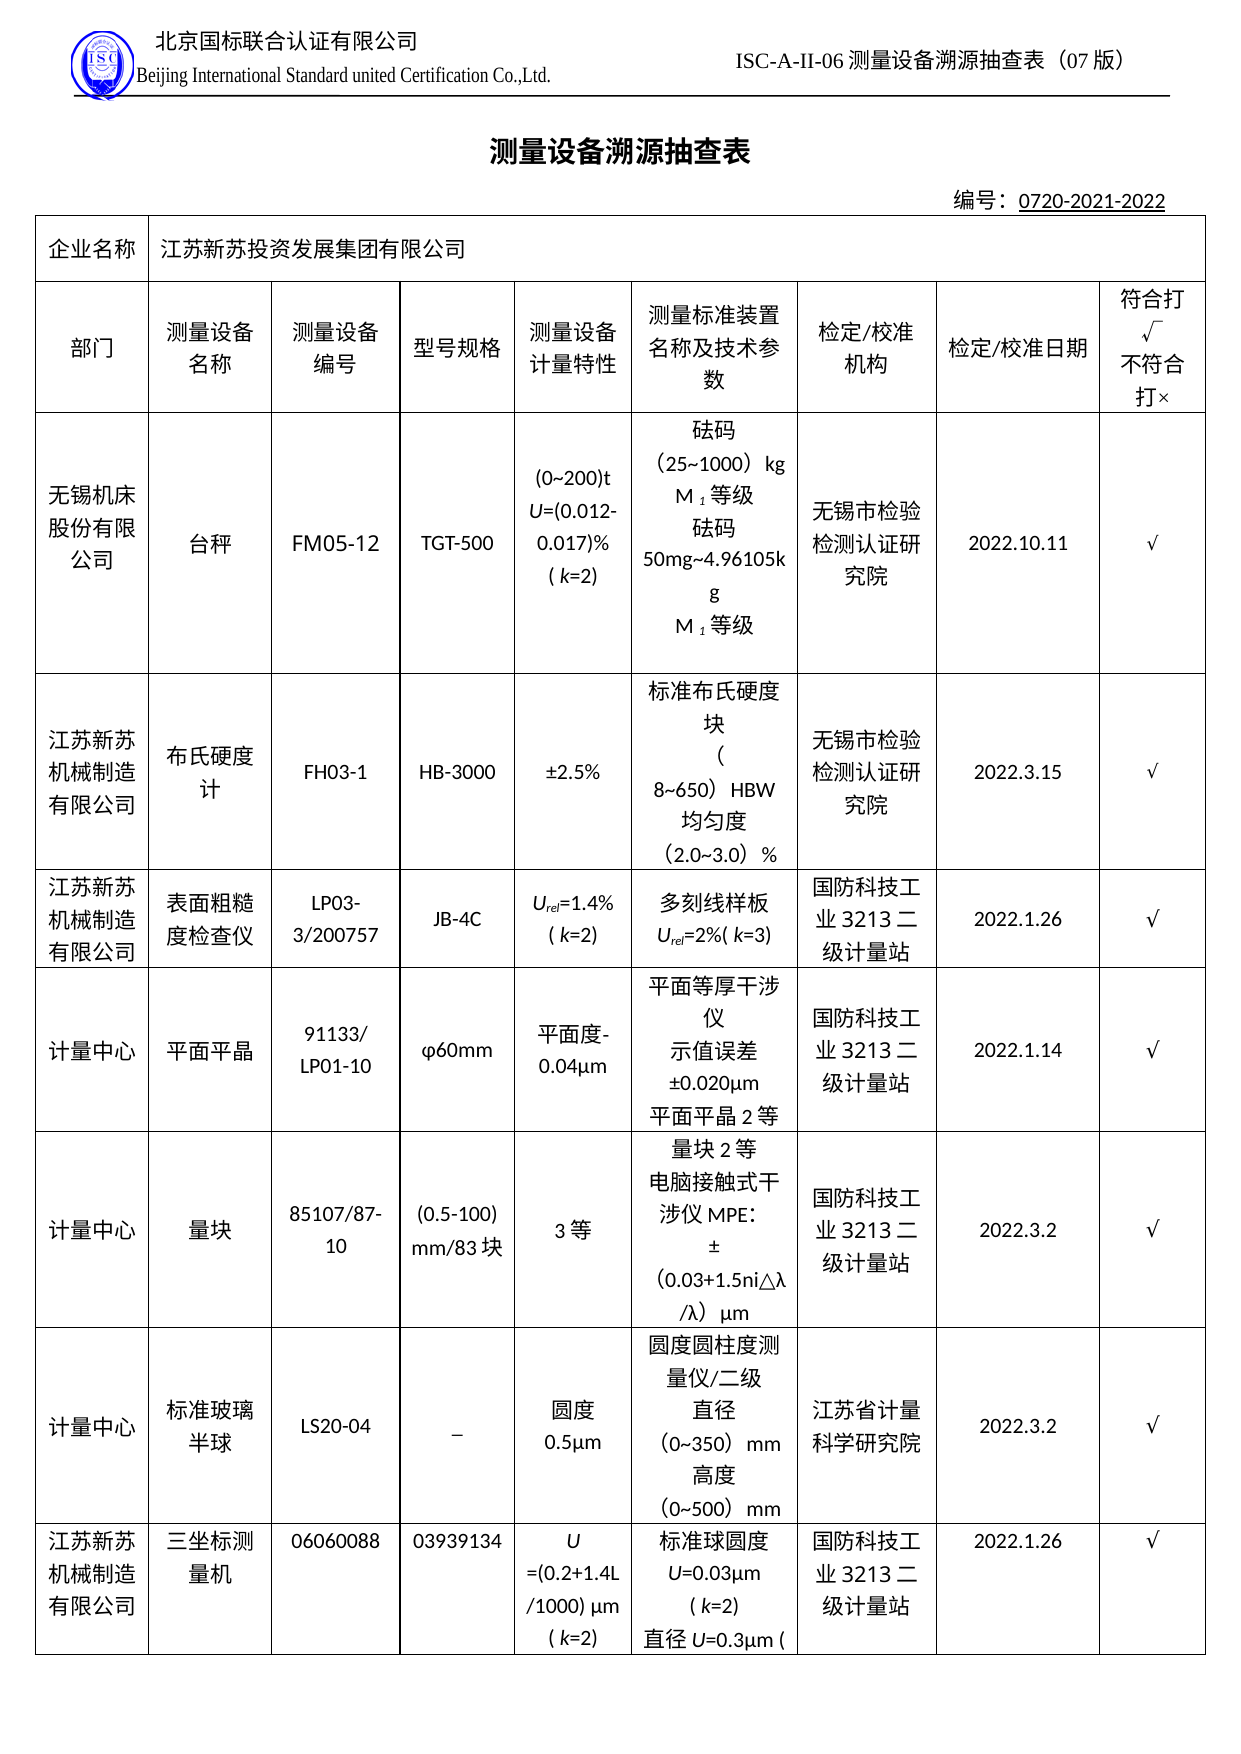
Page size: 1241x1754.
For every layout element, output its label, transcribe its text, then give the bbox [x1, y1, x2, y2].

table_cell JB-4C [401, 870, 514, 967]
table_cell 2022.10.11 [937, 413, 1099, 673]
table_cell _ [401, 1328, 514, 1523]
table_cell 型号规格 [401, 282, 514, 412]
table_cell 符合打√ 不符合打× [1100, 282, 1205, 412]
table_cell ±2.5% [515, 674, 631, 869]
table_cell 无锡市检验检测认证研究院 [798, 413, 936, 673]
table_cell 平面平晶 [149, 968, 271, 1131]
table_header 企业名称 [36, 216, 148, 281]
table_cell 检定/校准机构 [798, 282, 936, 412]
table_cell 测量设备 计量特性 [515, 282, 631, 412]
table_cell 江苏新苏机械制造有限公司 [36, 674, 148, 869]
table_cell 2022.1.26 [937, 1524, 1099, 1654]
table_cell 91133/LP01-10 [272, 968, 399, 1131]
table_cell 国防科技工业3213二级计量站 [798, 1132, 936, 1327]
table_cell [632, 1524, 797, 1654]
text 测量设备溯源抽查表 [75, 118, 1165, 183]
table_cell 砝码（25~1000）kg M 1 等级 砝码50mg~4.96105kg M 1 等级 [632, 413, 797, 673]
table_cell 计量中心 [36, 1328, 148, 1523]
table_cell 部门 [36, 282, 148, 412]
table_cell 三坐标测量机 [149, 1524, 271, 1654]
table_cell 国防科技工业3213二级计量站 [798, 870, 936, 967]
table_cell 台秤 [149, 413, 271, 673]
table_cell 2022.1.14 [937, 968, 1099, 1131]
table_cell √ [1100, 674, 1205, 869]
table_cell 2022.3.2 [937, 1328, 1099, 1523]
text 编号：0720-2021-2022 [75, 183, 1165, 215]
table_cell 测量标准装置名称及技术参数 [632, 282, 797, 412]
table_cell 检定/校准日期 [937, 282, 1099, 412]
table_cell 3等 [515, 1132, 631, 1327]
table_cell √ [1100, 1328, 1205, 1523]
table_cell 江苏省计量科学研究院 [798, 1328, 936, 1523]
table_cell LP03-3/200757 [272, 870, 399, 967]
table_cell 平面度-0.04μm [515, 968, 631, 1131]
table_cell 标准布氏硬度块 （8~650）HBW 均匀度（2.0~3.0）% [632, 674, 797, 869]
table_cell 计量中心 [36, 968, 148, 1131]
table_cell 测量设备名称 [149, 282, 271, 412]
table_cell 2022.3.15 [937, 674, 1099, 869]
table_cell √ [1100, 1132, 1205, 1327]
table_cell 国防科技工业3213二级计量站 [798, 968, 936, 1131]
table_cell √ [1100, 870, 1205, 967]
table_cell 布氏硬度计 [149, 674, 271, 869]
table_cell 江苏新苏机械制造有限公司 [36, 1524, 148, 1654]
table_cell HB-3000 [401, 674, 514, 869]
table_cell 无锡机床股份有限公司 [36, 413, 148, 673]
table_cell 无锡市检验检测认证研究院 [798, 674, 936, 869]
table_header 江苏新苏投资发展集团有限公司 [149, 216, 1205, 281]
picture [70, 31, 133, 100]
table_cell 2022.3.2 [937, 1132, 1099, 1327]
table_cell 测量设备 编号 [272, 282, 399, 412]
table_cell LS20-04 [272, 1328, 399, 1523]
table_cell FH03-1 [272, 674, 399, 869]
table_cell 圆度圆柱度测量仪/二级 直径（0~350）mm 高度（0~500）mm [632, 1328, 797, 1523]
table_cell 表面粗糙度检查仪 [149, 870, 271, 967]
table_cell 圆度0.5μm [515, 1328, 631, 1523]
table_cell 标准玻璃半球 [149, 1328, 271, 1523]
table_cell 03939134 [401, 1524, 514, 1654]
table_cell √ [1100, 968, 1205, 1131]
table_cell 国防科技工业3213二级计量站 [798, 1524, 936, 1654]
table_cell 06060088 [272, 1524, 399, 1654]
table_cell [515, 1524, 631, 1654]
table_cell FM05-12 [272, 413, 399, 673]
table_cell 2022.1.26 [937, 870, 1099, 967]
table_cell 85107/87-10 [272, 1132, 399, 1327]
table_cell 量块2等 电脑接触式干涉仪MPE：±（0.03+1.5ni△λ/λ）μm [632, 1132, 797, 1327]
table_cell φ60mm [401, 968, 514, 1131]
table_cell 江苏新苏机械制造有限公司 [36, 870, 148, 967]
table_cell (0~200)t U=(0.012-0.017)%( k=2) [515, 413, 631, 673]
table_cell TGT-500 [401, 413, 514, 673]
table_cell Urel=1.4%( k=2) [515, 870, 631, 967]
table_cell 量块 [149, 1132, 271, 1327]
table_cell 多刻线样板 Urel=2%( k=3) [632, 870, 797, 967]
table_cell √ [1100, 413, 1205, 673]
table_cell 平面等厚干涉仪 示值误差 ±0.020μm 平面平晶2等 [632, 968, 797, 1131]
table_cell √ [1100, 1524, 1205, 1654]
table_cell (0.5-100) mm/83块 [401, 1132, 514, 1327]
table_cell 计量中心 [36, 1132, 148, 1327]
